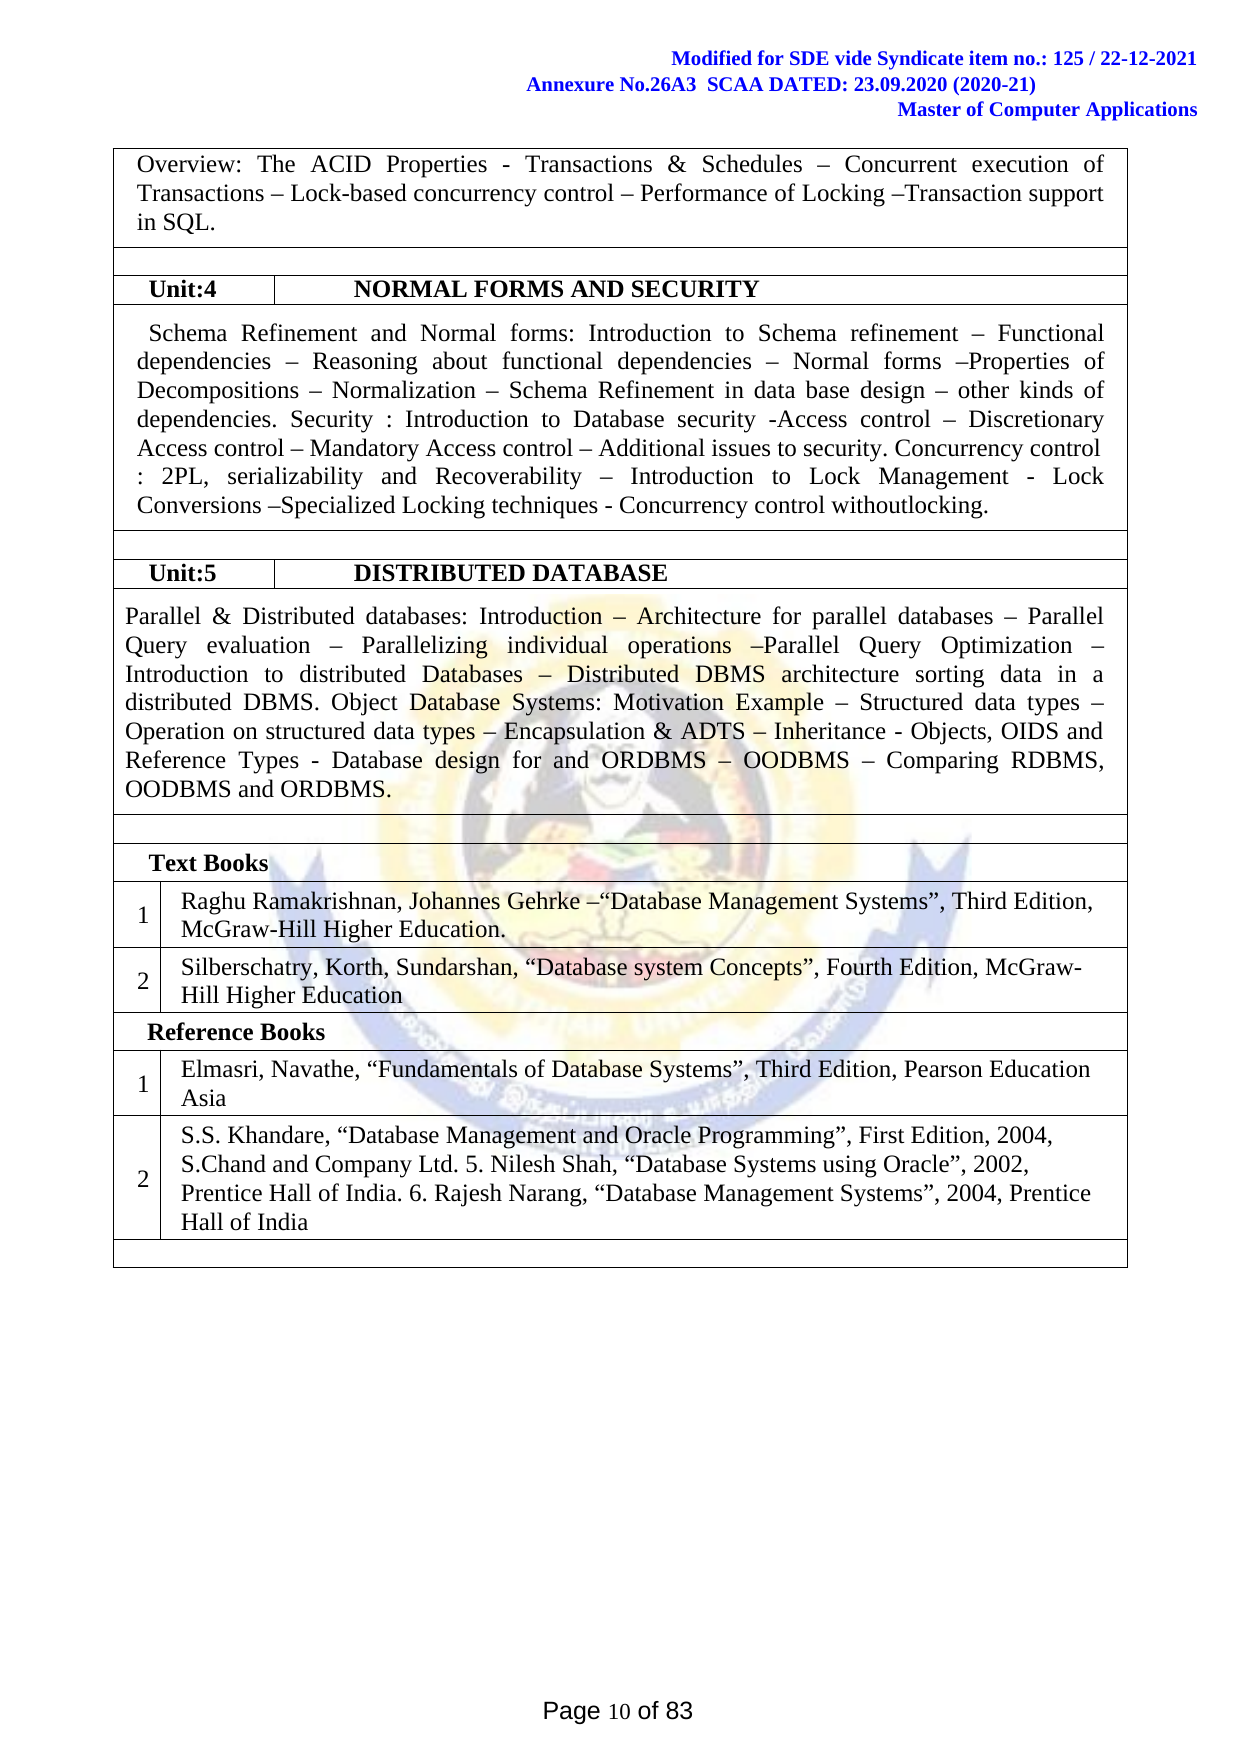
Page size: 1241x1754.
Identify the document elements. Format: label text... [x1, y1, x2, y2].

table_cell [114, 1240, 1127, 1267]
table_cell Unit:4 [114, 276, 274, 304]
table_cell Parallel & Distributed databases: Introduction – Architecture for parallel databases – Parallel Query evaluation – Parallelizing individual operations –Parallel Query Optimization – Introduction to distributed Databases – Distributed DBMS architecture sorting data in a distributed DBMS. Object Database Systems: Motivation Example – Structured data types – Operation on structured data types – Encapsulation & ADTS – Inheritance - Objects, OIDS and Reference Types - Database design for and ORDBMS – OODBMS – Comparing RDBMS, OODBMS and ORDBMS. [114, 589, 1127, 814]
table_cell Text Books [114, 844, 1127, 881]
table_header Overview: The ACID Properties - Transactions & Schedules – Concurrent execution of Transactions – Lock-based concurrency control – Performance of Locking –Transaction support in SQL. [114, 149, 1127, 247]
table_cell DISTRIBUTED DATABASE [275, 560, 1127, 588]
table_cell [114, 815, 1127, 843]
table_cell Schema Refinement and Normal forms: Introduction to Schema refinement – Functional dependencies – Reasoning about functional dependencies – Normal forms –Properties of Decompositions – Normalization – Schema Refinement in data base design – other kinds of dependencies. Security : Introduction to Database security -Access control – Discretionary Access control – Mandatory Access control – Additional issues to security. Concurrency control : 2PL, serializability and Recoverability – Introduction to Lock Management - Lock Conversions –Specialized Locking techniques - Concurrency control withoutlocking. [114, 305, 1127, 530]
table_cell [114, 531, 1127, 559]
table_cell NORMAL FORMS AND SECURITY [275, 276, 1127, 304]
table_cell Unit:5 [114, 560, 274, 588]
table_cell S.S. Khandare, “Database Management and Oracle Programming”, First Edition, 2004, S.Chand and Company Ltd. 5. Nilesh Shah, “Database Systems using Oracle”, 2002, Prentice Hall of India. 6. Rajesh Narang, “Database Management Systems”, 2004, Prentice Hall of India [161, 1116, 1127, 1239]
table_cell Raghu Ramakrishnan, Johannes Gehrke –“Database Management Systems”, Third Edition, McGraw-Hill Higher Education. [161, 882, 1127, 947]
table_cell 2 [114, 948, 160, 1012]
table_cell Silberschatry, Korth, Sundarshan, “Database system Concepts”, Fourth Edition, McGraw- Hill Higher Education [161, 948, 1127, 1012]
table_cell 2 [114, 1116, 160, 1239]
table_cell Reference Books [114, 1013, 1127, 1049]
table_cell Elmasri, Navathe, “Fundamentals of Database Systems”, Third Edition, Pearson Education Asia [161, 1051, 1127, 1115]
table_cell [114, 248, 1127, 275]
table_cell 1 [114, 882, 160, 947]
table_cell 1 [114, 1051, 160, 1115]
